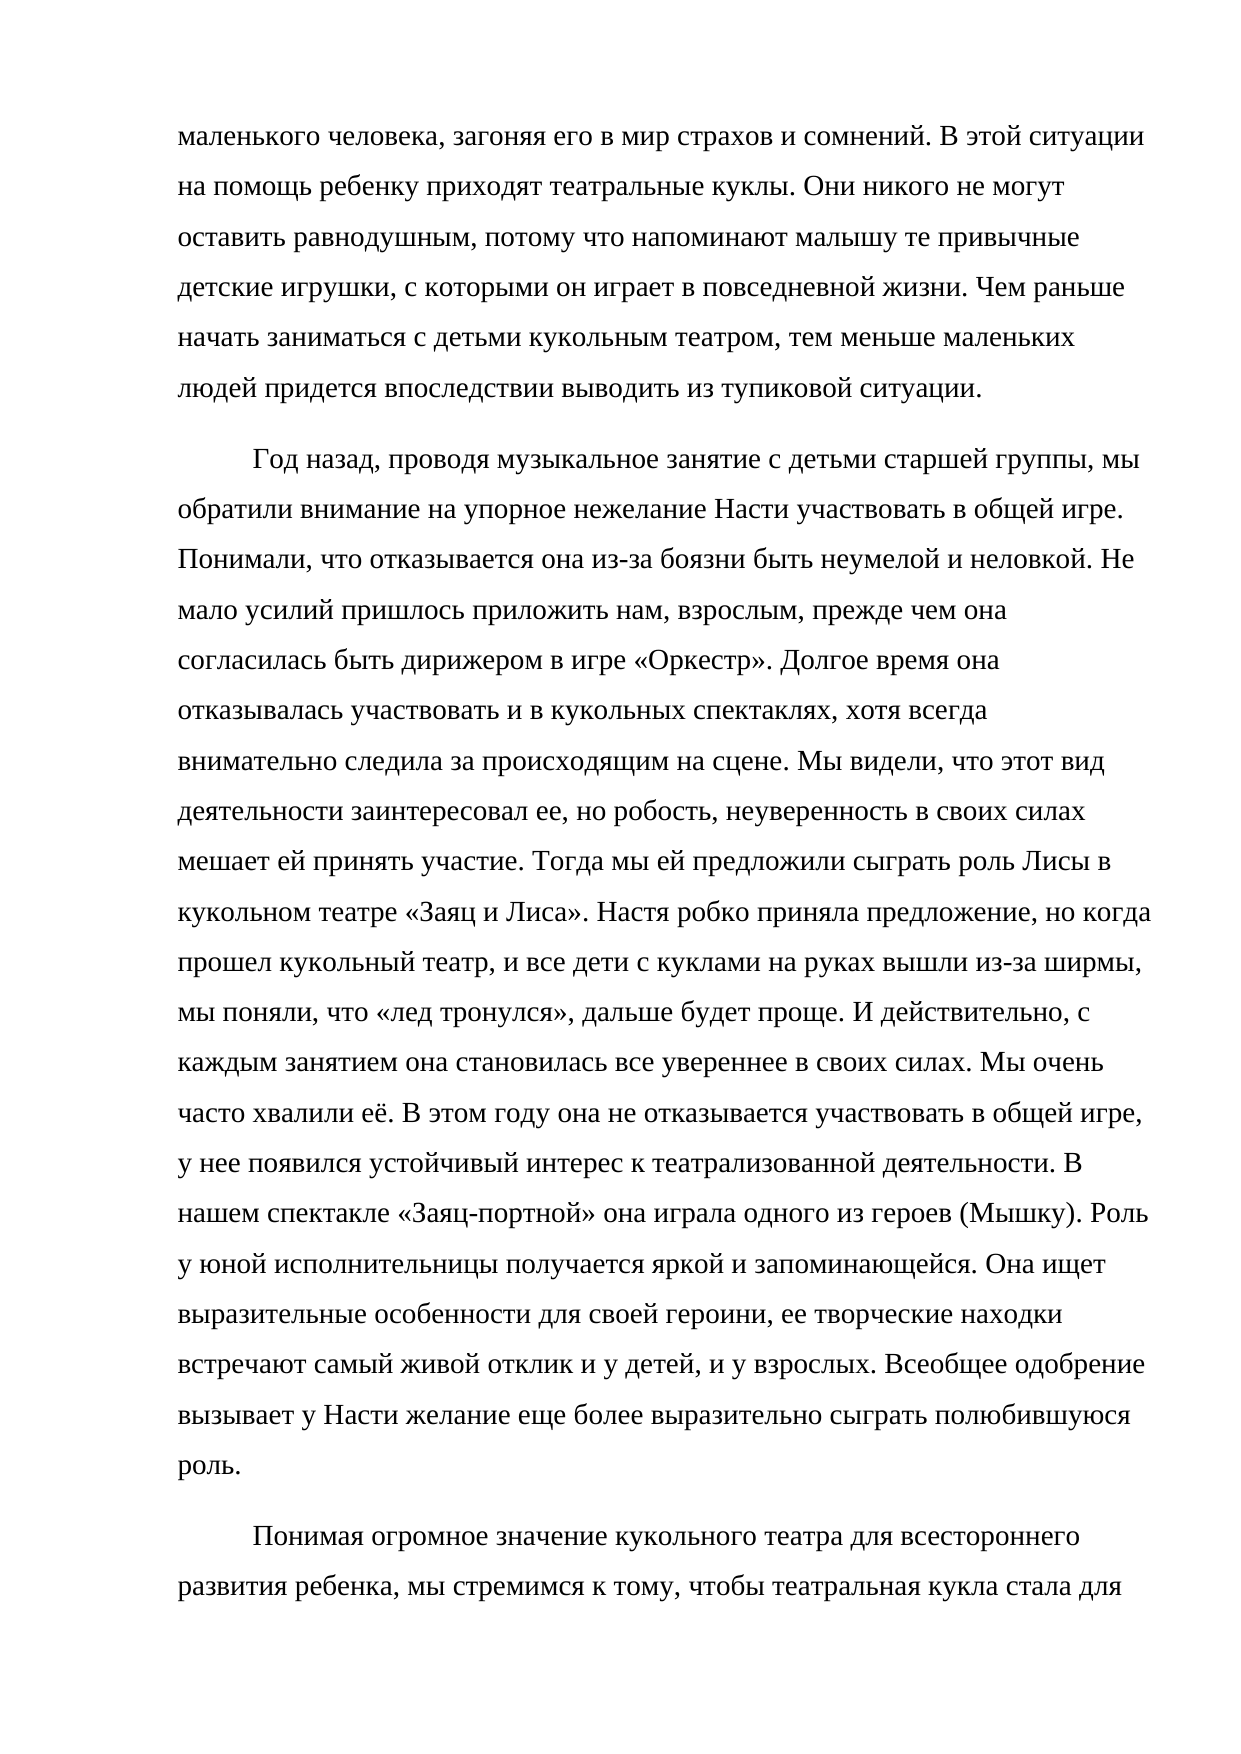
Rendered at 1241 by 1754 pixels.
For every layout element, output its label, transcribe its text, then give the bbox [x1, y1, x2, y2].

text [177, 118, 1152, 403]
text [177, 1518, 1152, 1602]
text Год назад, проводя музыкальное занятие с детьми старшей группы, мы обратили внимание на упорное нежелание Насти участвовать в общей игре. Понимали, что отказывается она из-за боязни быть неумелой и неловкой. Не мало усилий пришлось приложить нам, взрослым, прежде чем она согласилась быть дирижером в игре «Оркестр». Долгое время она отказывалась участвовать и в кукольных спектаклях, хотя всегда внимательно следила за происходящим на сцене. Мы видели, что этот вид деятельности заинтересовал ее, но робость, неуверенность в своих силах мешает ей принять участие. Тогда мы ей предложили сыграть роль Лисы в кукольном театре «Заяц и Лиса». Настя робко приняла предложение, но когда прошел кукольный театр, и все дети с куклами на руках вышли из-за ширмы, мы поняли, что «лед тронулся», дальше будет проще. И действительно, с каждым занятием она становилась все увереннее в своих силах. Мы очень часто хвалили её. В этом году она не отказывается участвовать в общей игре, у нее появился устойчивый интерес к театрализованной деятельности. В нашем спектакле «Заяц-портной» она играла одного из героев (Мышку). Роль у юной исполнительницы получается яркой и запоминающейся. Она ищет выразительные особенности для своей героини, ее творческие находки встречают самый живой отклик и у детей, и у взрослых. Всеобщее одобрение вызывает у Насти желание еще более выразительно сыграть полюбившуюся роль. [177, 441, 1152, 1481]
